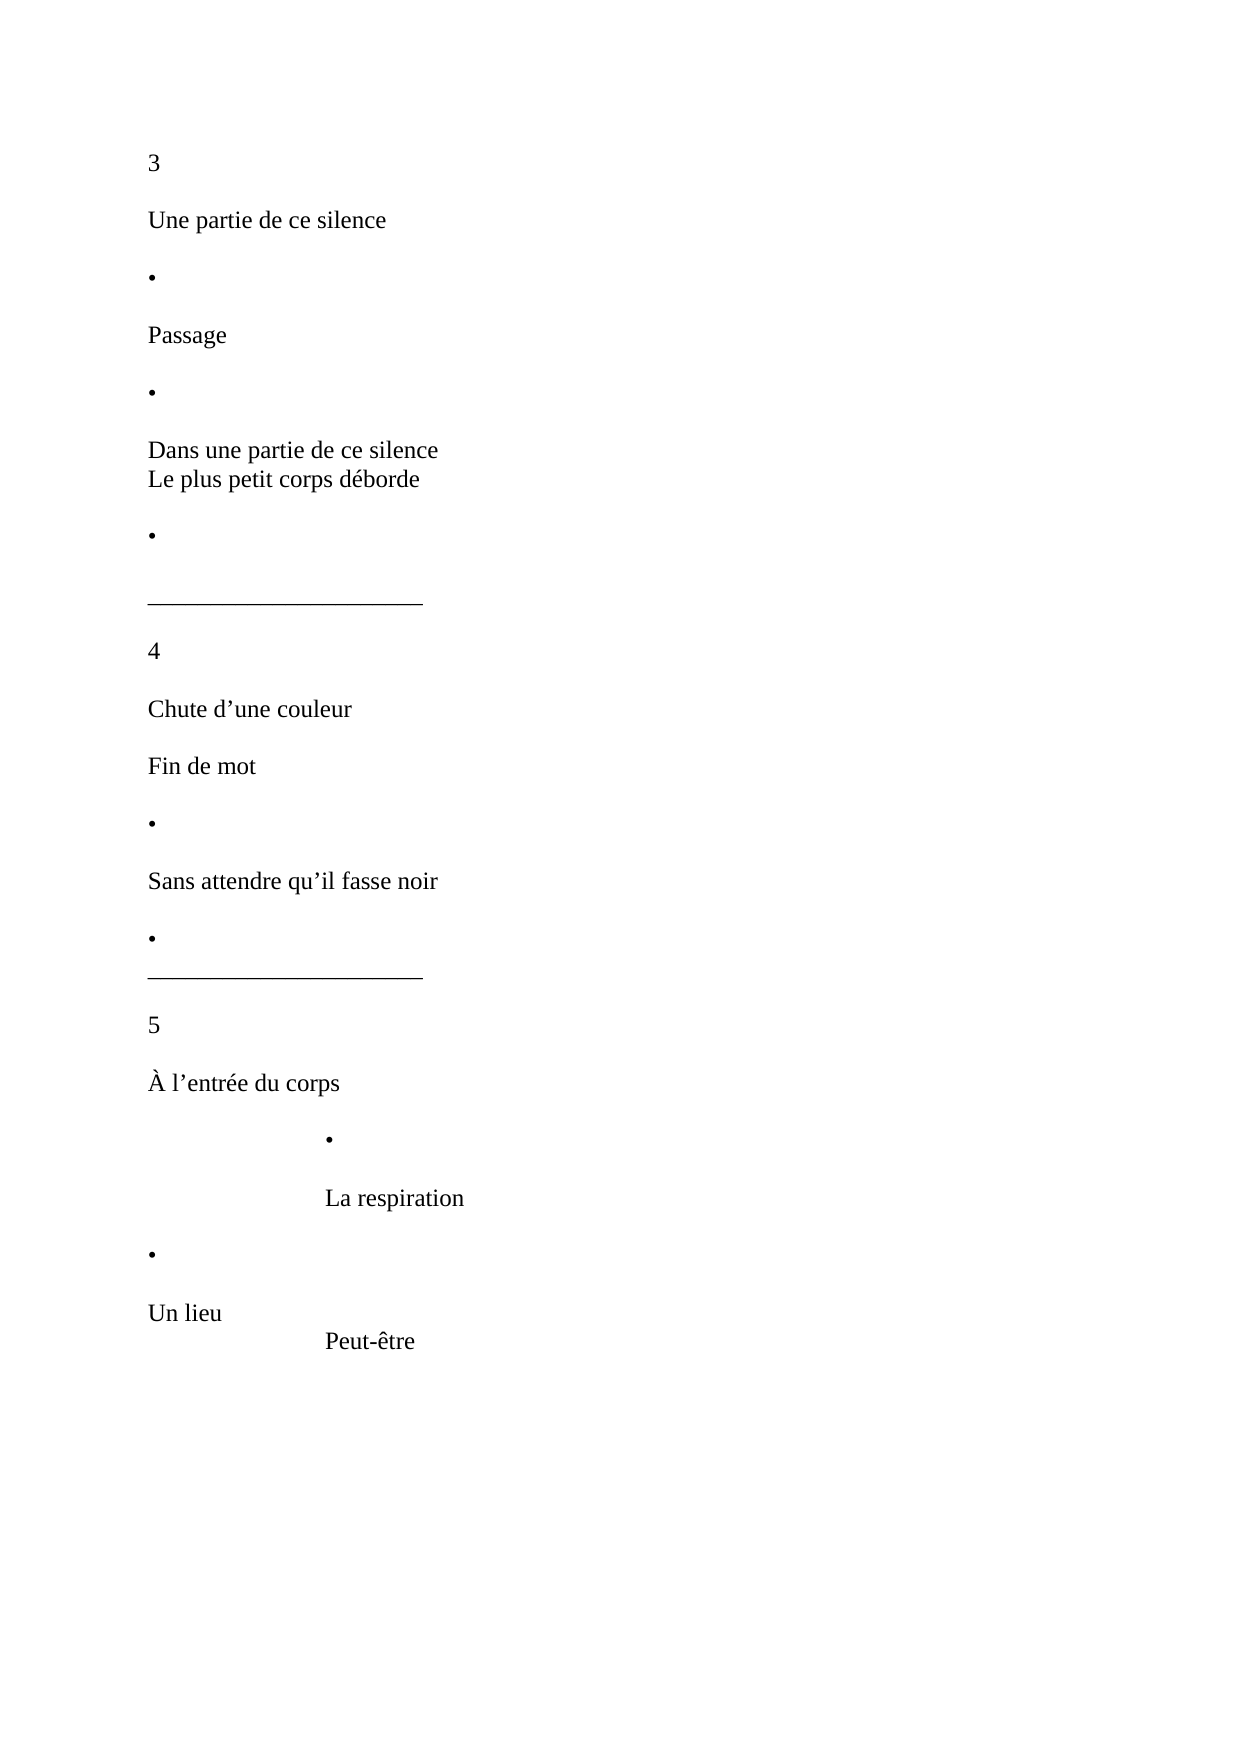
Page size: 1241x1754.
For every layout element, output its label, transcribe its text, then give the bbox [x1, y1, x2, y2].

text • [148, 378, 1093, 406]
text Un lieu [148, 1298, 1093, 1326]
text • [325, 1125, 1093, 1154]
text ______________________ [148, 579, 1093, 608]
text 3 [148, 148, 1093, 176]
text • [148, 521, 1093, 550]
text À l’entrée du corps [148, 1068, 1093, 1096]
text Peut-être [325, 1326, 1093, 1355]
text 5 [148, 1010, 1093, 1039]
text Chute d’une couleur [148, 694, 1093, 723]
text Dans une partie de ce silence [148, 435, 1093, 464]
text ______________________ [148, 953, 1093, 981]
text • [148, 263, 1093, 291]
text • [148, 924, 1093, 953]
text La respiration [325, 1183, 1093, 1211]
text Fin de mot [148, 751, 1093, 780]
text Passage [148, 320, 1093, 349]
text Une partie de ce silence [148, 205, 1093, 234]
text Le plus petit corps déborde [148, 464, 1093, 493]
text • [148, 1240, 1093, 1269]
text Sans attendre qu’il fasse noir [148, 866, 1093, 895]
text • [148, 809, 1093, 838]
text 4 [148, 636, 1093, 665]
